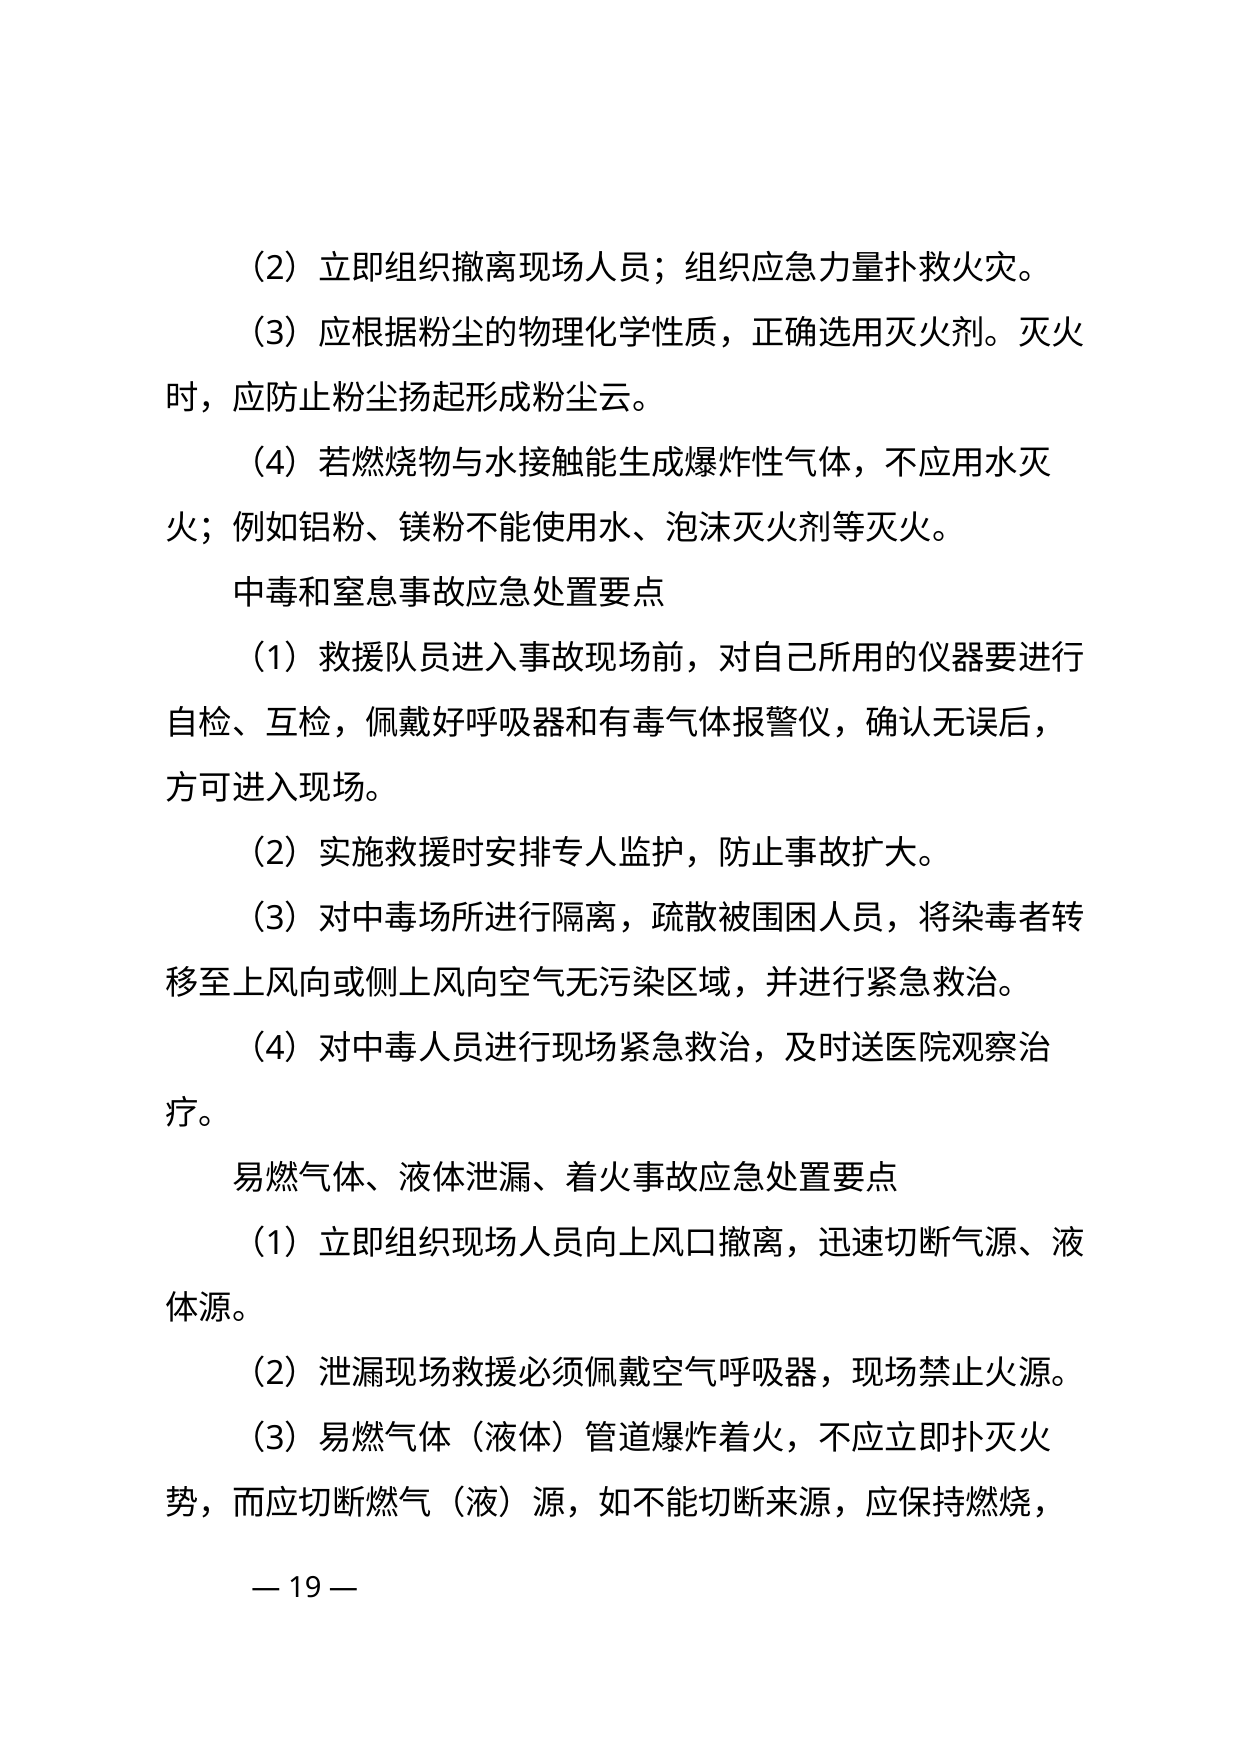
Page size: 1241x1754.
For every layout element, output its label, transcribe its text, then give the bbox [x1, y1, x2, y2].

list 中毒和窒息事故应急处置要点 [165, 558, 1087, 623]
list 易燃气体、液体泄漏、着火事故应急处置要点 [165, 1143, 1087, 1208]
list （3）应根据粉尘的物理化学性质，正确选用灭火剂。灭火时，应防止粉尘扬起形成粉尘云。 [165, 298, 1087, 428]
list （2）实施救援时安排专人监护，防止事故扩大。 [165, 818, 1087, 883]
list （4）若燃烧物与水接触能生成爆炸性气体，不应用水灭火；例如铝粉、镁粉不能使用水、泡沫灭火剂等灭火。 [165, 428, 1087, 558]
list （1）立即组织现场人员向上风口撤离，迅速切断气源、液体源。 [165, 1208, 1087, 1338]
list （1）救援队员进入事故现场前，对自己所用的仪器要进行自检、互检，佩戴好呼吸器和有毒气体报警仪，确认无误后，方可进入现场。 [165, 623, 1087, 818]
list （4）对中毒人员进行现场紧急救治，及时送医院观察治疗。 [165, 1013, 1087, 1143]
list （2）泄漏现场救援必须佩戴空气呼吸器，现场禁止火源。 [165, 1338, 1087, 1403]
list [165, 1403, 1087, 1533]
list （3）对中毒场所进行隔离，疏散被围困人员，将染毒者转移至上风向或侧上风向空气无污染区域，并进行紧急救治。 [165, 883, 1087, 1013]
list （2）立即组织撤离现场人员；组织应急力量扑救火灾。 [165, 233, 1087, 298]
